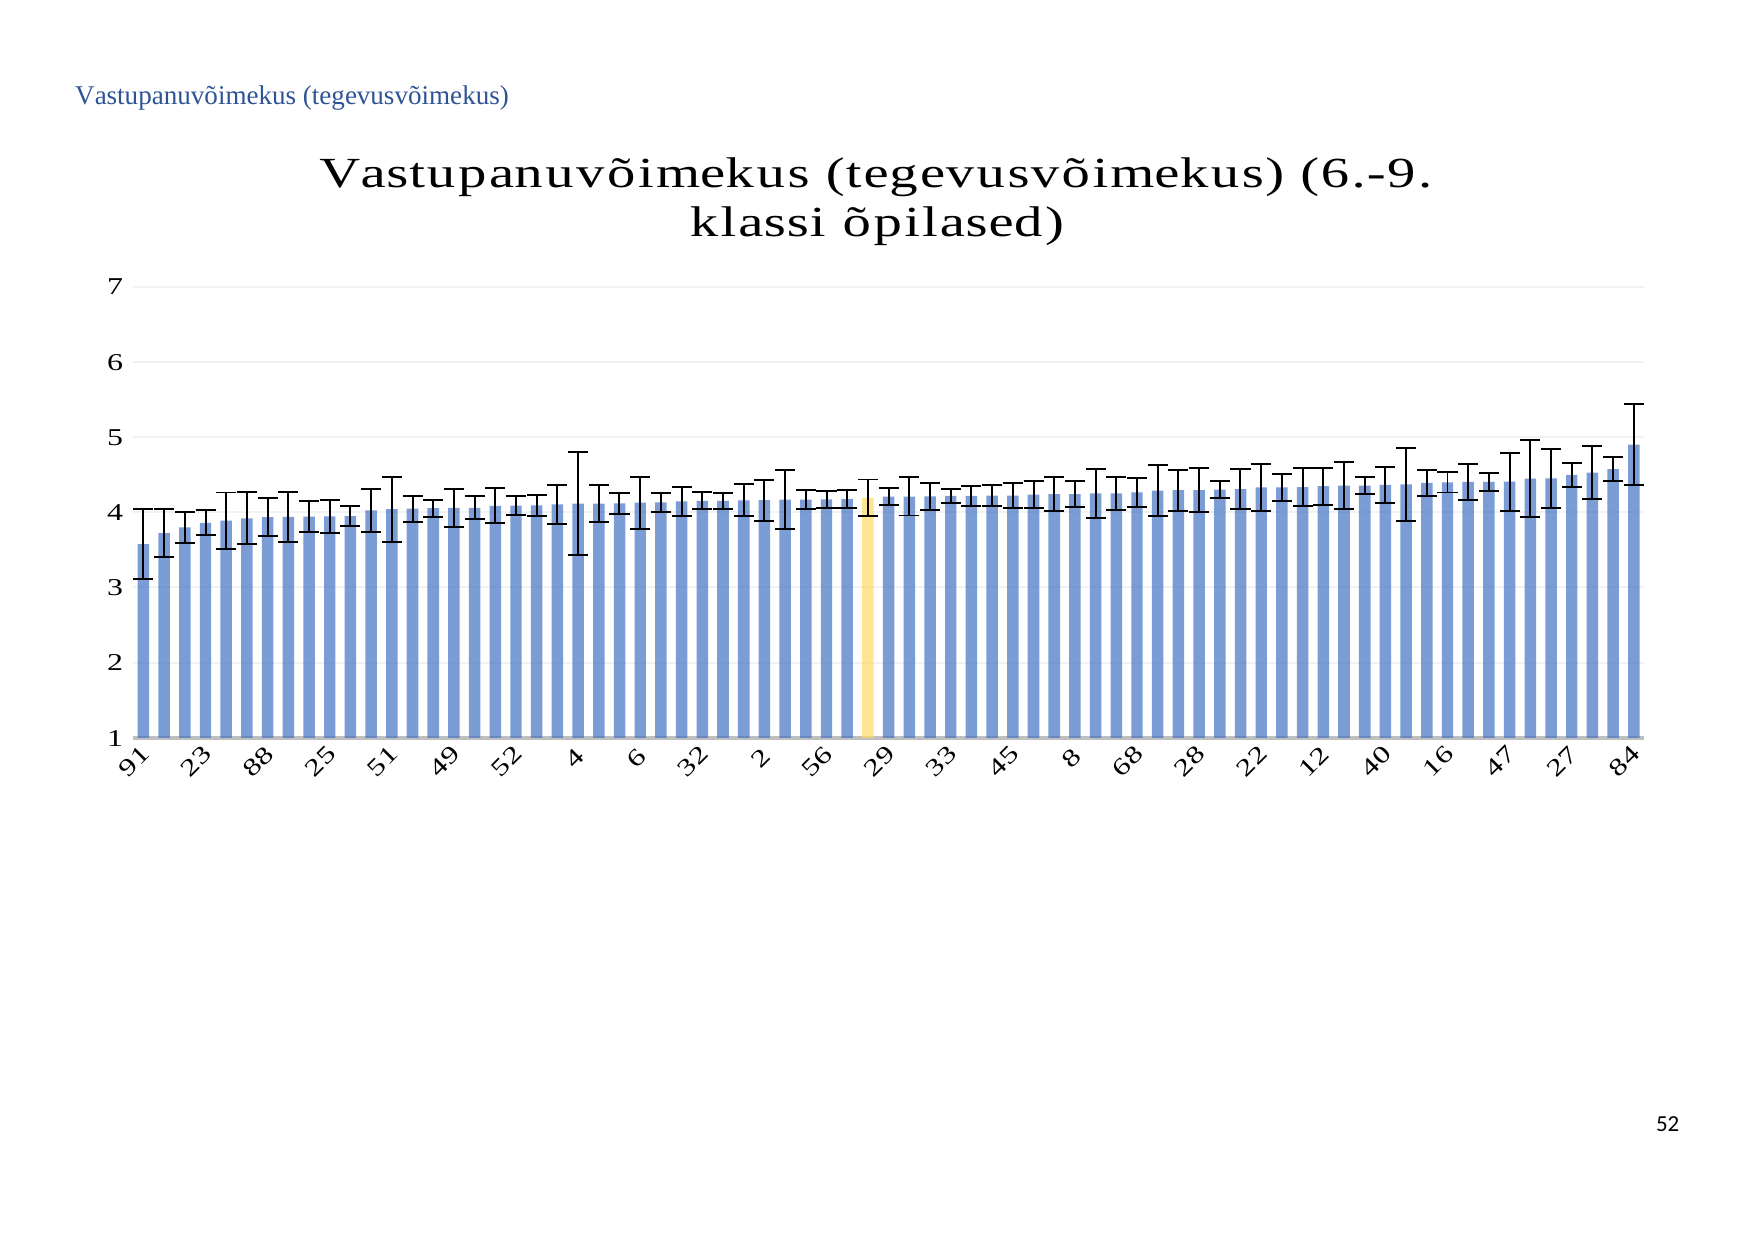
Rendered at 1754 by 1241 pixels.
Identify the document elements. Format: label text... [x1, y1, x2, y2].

subtitle Vastupanuvõimekus (tegevusvõimekus) [75, 79, 1679, 110]
